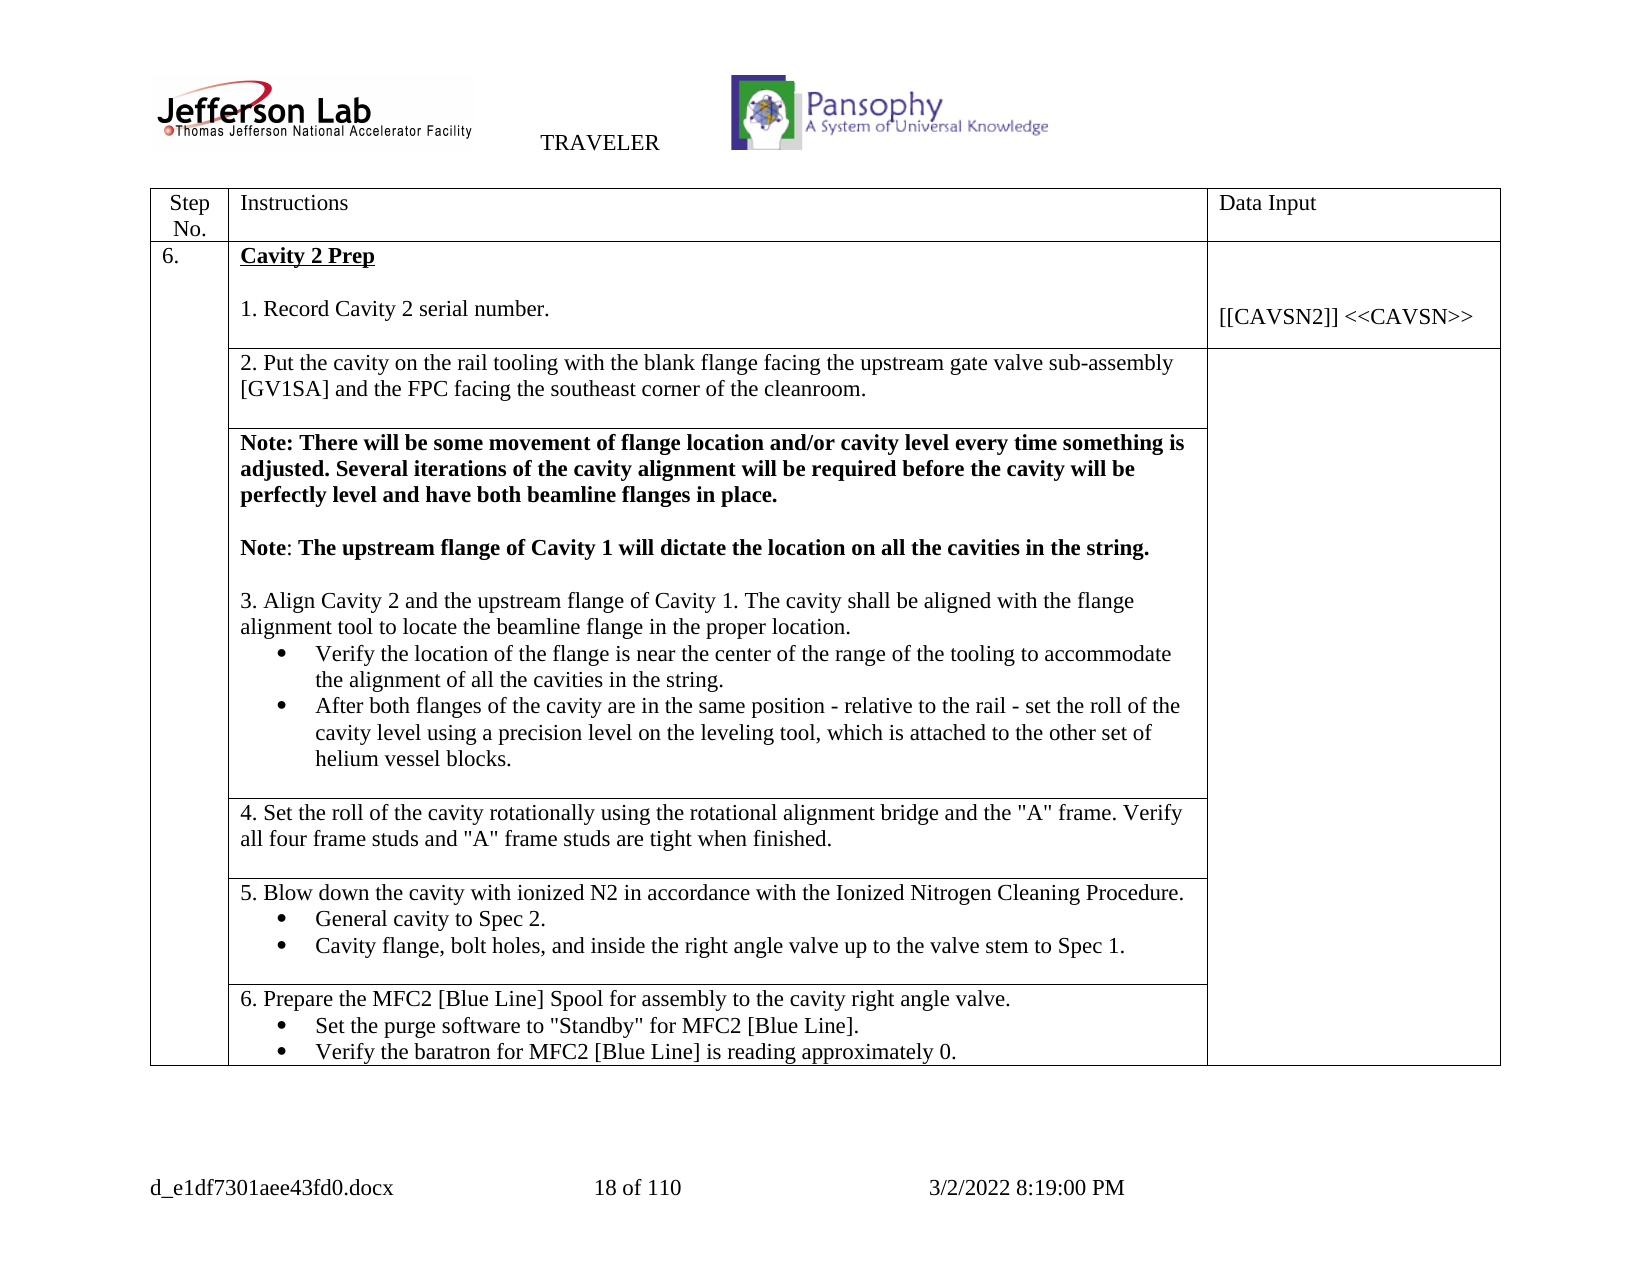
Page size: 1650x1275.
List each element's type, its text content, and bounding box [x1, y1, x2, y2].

table_header Step No. [151, 189, 228, 241]
table_cell [1208, 349, 1500, 1064]
picture [731, 75, 1050, 150]
table_cell 5. Blow down the cavity with ionized N2 in accordance with the Ionized Nitrogen Cleaning Procedure. General cavity to Spec 2. Cavity flange, bolt holes, and inside the right angle valve up to the valve stem to Spec 1. [229, 879, 1207, 984]
picture [150, 75, 477, 150]
table_cell Cavity 2 Prep 1. Record Cavity 2 serial number. [229, 242, 1207, 348]
table_header Data Input [1208, 189, 1500, 241]
table_cell 6. [151, 242, 228, 1064]
table_cell Note: There will be some movement of flange location and/or cavity level every time something is adjusted. Several iterations of the cavity alignment will be required before the cavity will be perfectly level and have both beamline flanges in place. Note: The upstream flange of Cavity 1 will dictate the location on all the cavities in the string. 3. Align Cavity 2 and the upstream flange of Cavity 1. The cavity shall be aligned with the flange alignment tool to locate the beamline flange in the proper location. Verify the location of the flange is near the center of the range of the tooling to accommodate the alignment of all the cavities in the string. After both flanges of the cavity are in the same position - relative to the rail - set the roll of the cavity level using a precision level on the leveling tool, which is attached to the other set of helium vessel blocks. [229, 429, 1207, 798]
table_cell 4. Set the roll of the cavity rotationally using the rotational alignment bridge and the "A" frame. Verify all four frame studs and "A" frame studs are tight when finished. [229, 799, 1207, 878]
table_header Instructions [229, 189, 1207, 241]
table_cell 2. Put the cavity on the rail tooling with the blank flange facing the upstream gate valve sub-assembly [GV1SA] and the FPC facing the southeast corner of the cleanroom. [229, 349, 1207, 428]
table_cell [[CAVSN2]] <<CAVSN>> [1208, 242, 1500, 348]
